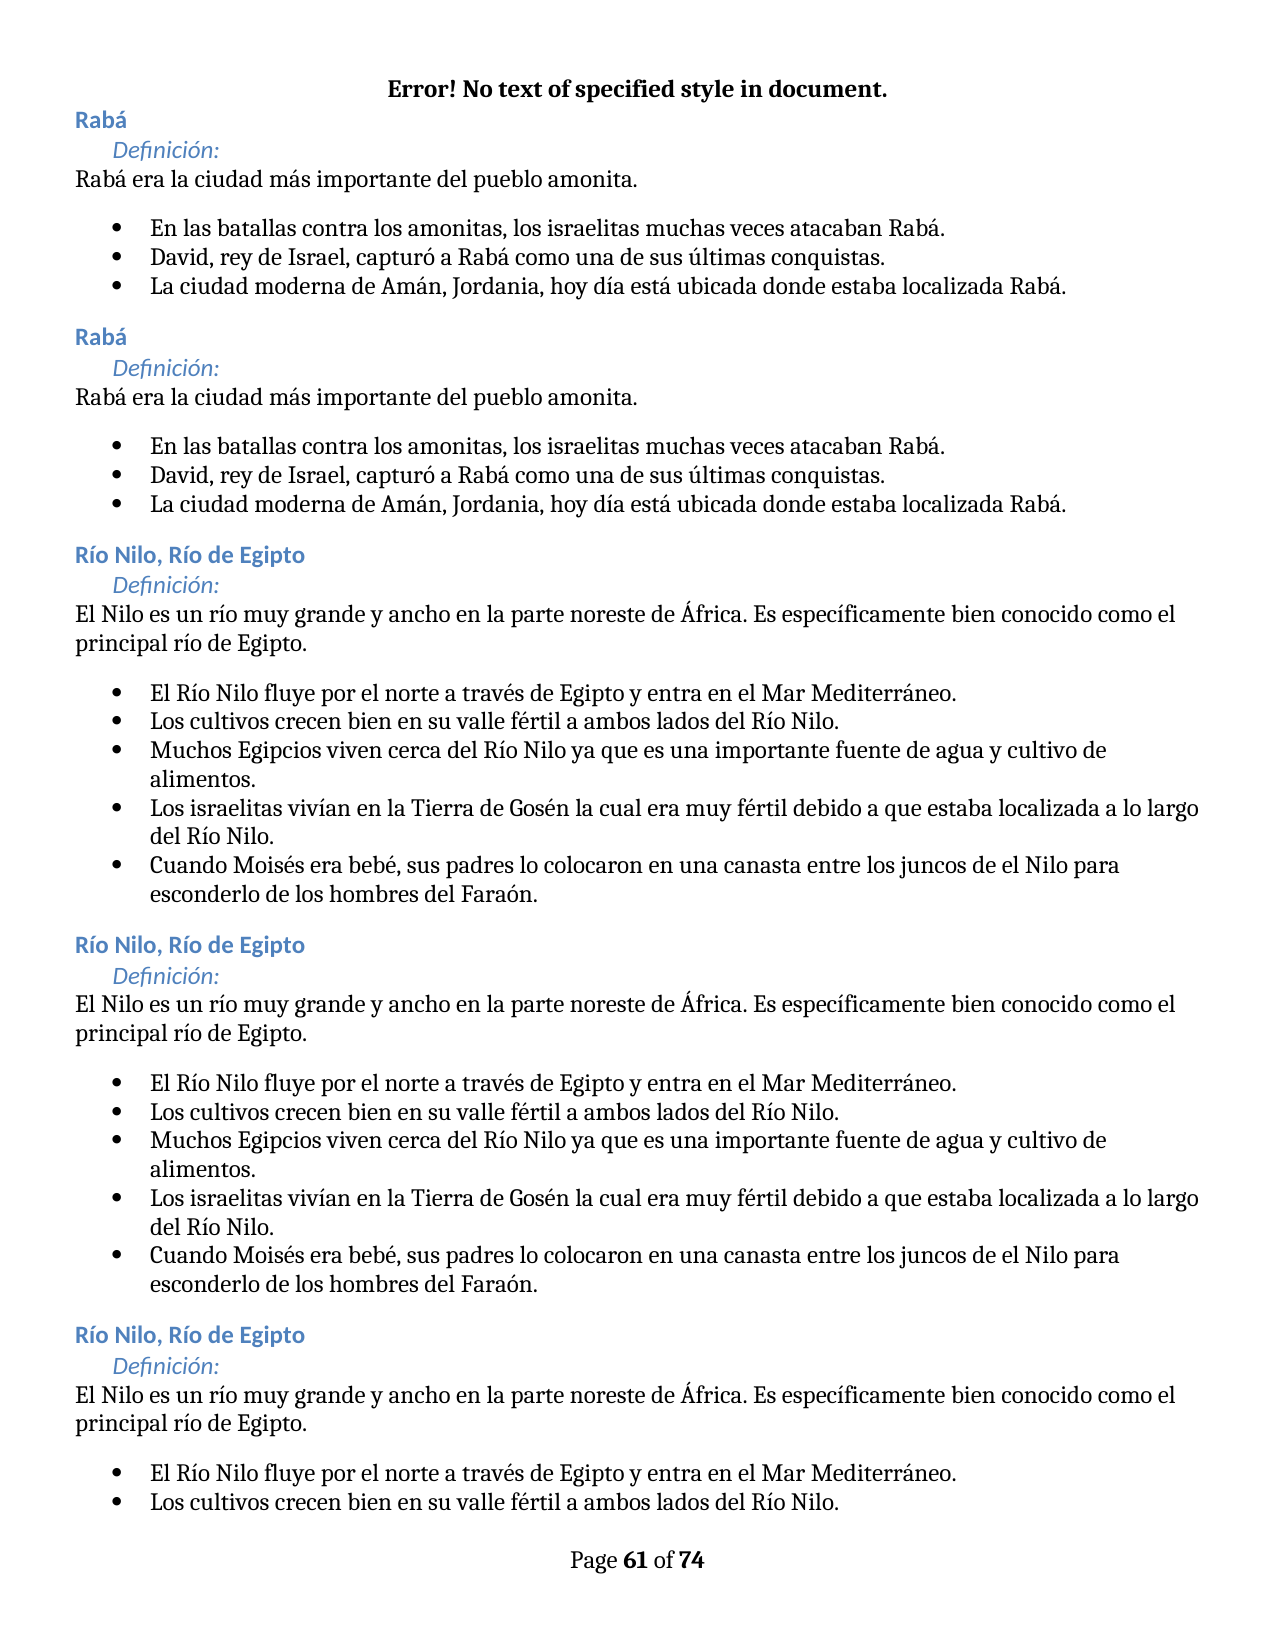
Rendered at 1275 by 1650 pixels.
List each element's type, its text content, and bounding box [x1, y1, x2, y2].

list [112, 243, 1200, 272]
text Rabá era la ciudad más importante del pueblo amonita. [75, 382, 1200, 411]
text El Nilo es un río muy grande y ancho en la parte noreste de África. Es específicamente bien conocido como el principal río de Egipto. [75, 1381, 1200, 1438]
list En las batallas contra los amonitas, los israelitas muchas veces atacaban Rabá. [112, 214, 1200, 243]
list El Río Nilo fluye por el norte a través de Egipto y entra en el Mar Mediterráneo. [112, 1069, 1200, 1097]
list En las batallas contra los amonitas, los israelitas muchas veces atacaban Rabá. [112, 432, 1200, 461]
list El Río Nilo fluye por el norte a través de Egipto y entra en el Mar Mediterráneo. [112, 678, 1200, 707]
subtitle Río Nilo, Río de Egipto [75, 1319, 1200, 1350]
list Cuando Moisés era bebé, sus padres lo colocaron en una canasta entre los juncos de el Nilo para esconderlo de los hombres del Faraón. [112, 851, 1200, 908]
list Muchos Egipcios viven cerca del Río Nilo ya que es una importante fuente de agua y cultivo de alimentos. [112, 1126, 1200, 1184]
list El Río Nilo fluye por el norte a través de Egipto y entra en el Mar Mediterráneo. [112, 1459, 1200, 1488]
subtitle Definición: [75, 570, 1200, 600]
subtitle Río Nilo, Río de Egipto [75, 929, 1200, 960]
list Los israelitas vivían en la Tierra de Gosén la cual era muy fértil debido a que estaba localizada a lo largo del Río Nilo. [112, 1184, 1200, 1241]
subtitle Definición: [75, 960, 1200, 990]
text Rabá era la ciudad más importante del pueblo amonita. [75, 165, 1200, 193]
list Los cultivos crecen bien en su valle fértil a ambos lados del Río Nilo. [112, 1097, 1200, 1126]
subtitle Definición: [75, 1350, 1200, 1381]
list La ciudad moderna de Amán, Jordania, hoy día está ubicada donde estaba localizada Rabá. [112, 272, 1200, 301]
list Muchos Egipcios viven cerca del Río Nilo ya que es una importante fuente de agua y cultivo de alimentos. [112, 736, 1200, 793]
list Los cultivos crecen bien en su valle fértil a ambos lados del Río Nilo. [112, 707, 1200, 736]
subtitle Definición: [75, 134, 1200, 165]
list Los israelitas vivían en la Tierra de Gosén la cual era muy fértil debido a que estaba localizada a lo largo del Río Nilo. [112, 793, 1200, 851]
list David, rey de Israel, capturó a Rabá como una de sus últimas conquistas. [112, 461, 1200, 489]
list La ciudad moderna de Amán, Jordania, hoy día está ubicada donde estaba localizada Rabá. [112, 489, 1200, 518]
text El Nilo es un río muy grande y ancho en la parte noreste de África. Es específicamente bien conocido como el principal río de Egipto. [75, 990, 1200, 1048]
subtitle Definición: [75, 352, 1200, 382]
subtitle Rabá [75, 321, 1200, 352]
text El Nilo es un río muy grande y ancho en la parte noreste de África. Es específicamente bien conocido como el principal río de Egipto. [75, 600, 1200, 658]
subtitle Río Nilo, Río de Egipto [75, 539, 1200, 570]
list Los cultivos crecen bien en su valle fértil a ambos lados del Río Nilo. [112, 1488, 1200, 1516]
subtitle Rabá [75, 104, 1200, 134]
list Cuando Moisés era bebé, sus padres lo colocaron en una canasta entre los juncos de el Nilo para esconderlo de los hombres del Faraón. [112, 1241, 1200, 1299]
